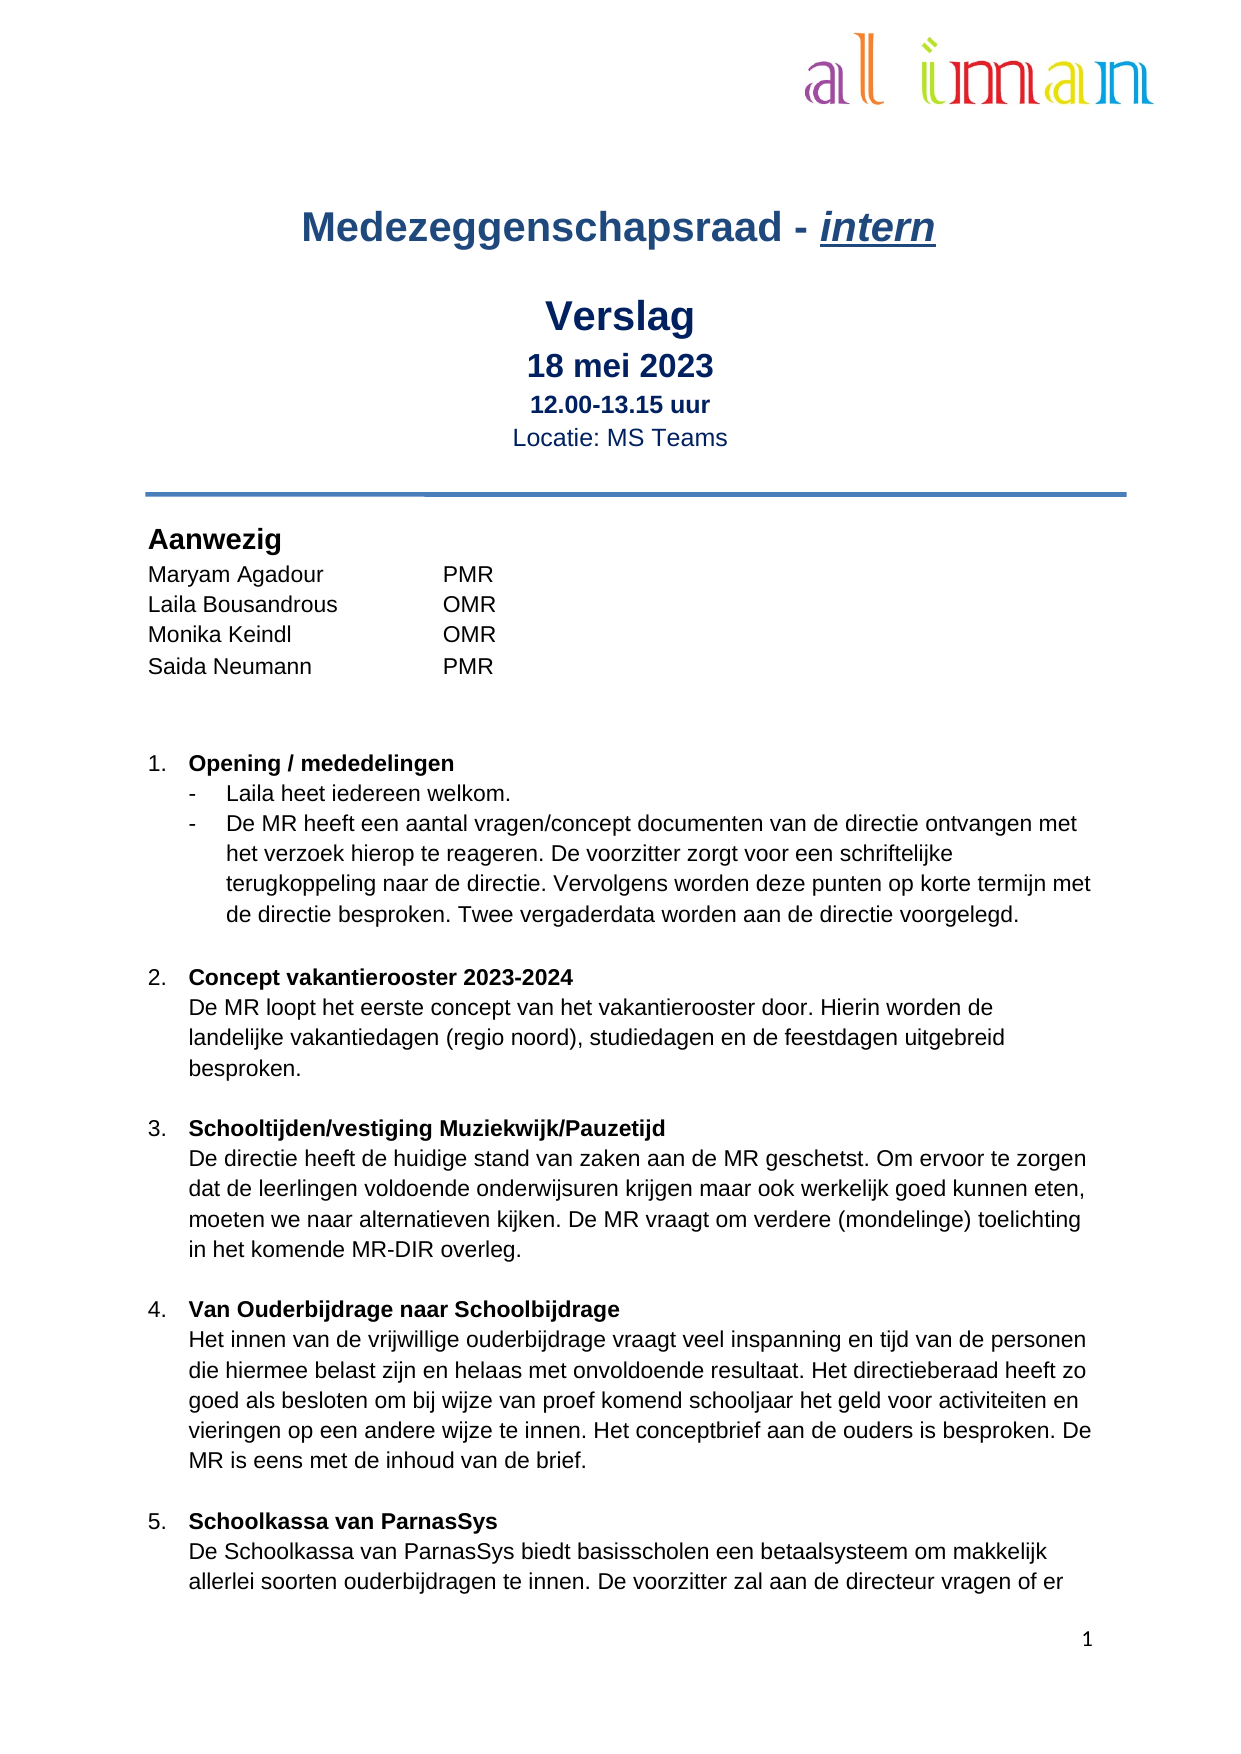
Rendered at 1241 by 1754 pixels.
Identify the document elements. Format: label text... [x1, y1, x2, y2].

list Laila heet iedereen welkom. [188, 780, 1093, 806]
list De MR loopt het eerste concept van het vakantierooster door. Hierin worden de landelijke vakantiedagen (regio noord), studiedagen en de feestdagen uitgebreid besproken. [188, 994, 1093, 1081]
text Medezeggenschapsraad - intern [148, 203, 1093, 251]
list Schooltijden/vestiging Muziekwijk/Pauzetijd [148, 1115, 1093, 1141]
list Van Ouderbijdrage naar Schoolbijdrage [148, 1296, 1093, 1322]
picture [804, 31, 1155, 106]
text Saida Neumann PMR [148, 653, 1093, 680]
text Monika Keindl OMR [148, 621, 583, 647]
text Aanwezig [148, 522, 583, 556]
text 12.00-13.15 uur [148, 390, 1093, 419]
list De directie heeft de huidige stand van zaken aan de MR geschetst. Om ervoor te zorgen dat de leerlingen voldoende onderwijsuren krijgen maar ook werkelijk goed kunnen eten, moeten we naar alternatieven kijken. De MR vraagt om verdere (mondelinge) toelichting in het komende MR-DIR overleg. [188, 1145, 1093, 1262]
text Verslag [148, 291, 1093, 339]
text Maryam Agadour PMR [148, 561, 583, 587]
list Schoolkassa van ParnasSys [148, 1508, 1093, 1534]
list Het innen van de vrijwillige ouderbijdrage vraagt veel inspanning en tijd van de personen die hiermee belast zijn en helaas met onvoldoende resultaat. Het directieberaad heeft zo goed als besloten om bij wijze van proef komend schooljaar het geld voor activiteiten en vieringen op een andere wijze te innen. Het conceptbrief aan de ouders is besproken. De MR is eens met de inhoud van de brief. [188, 1326, 1093, 1473]
list De MR heeft een aantal vragen/concept documenten van de directie ontvangen met het verzoek hierop te reageren. De voorzitter zorgt voor een schriftelijke terugkoppeling naar de directie. Vervolgens worden deze punten op korte termijn met de directie besproken. Twee vergaderdata worden aan de directie voorgelegd. [188, 810, 1093, 927]
text Locatie: MS Teams [148, 423, 1093, 452]
list Concept vakantierooster 2023-2024 [148, 964, 1093, 990]
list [188, 1538, 1093, 1594]
text 18 mei 2023 [148, 346, 1093, 384]
text Laila Bousandrous OMR [148, 591, 583, 617]
list Opening / mededelingen [148, 749, 1093, 776]
